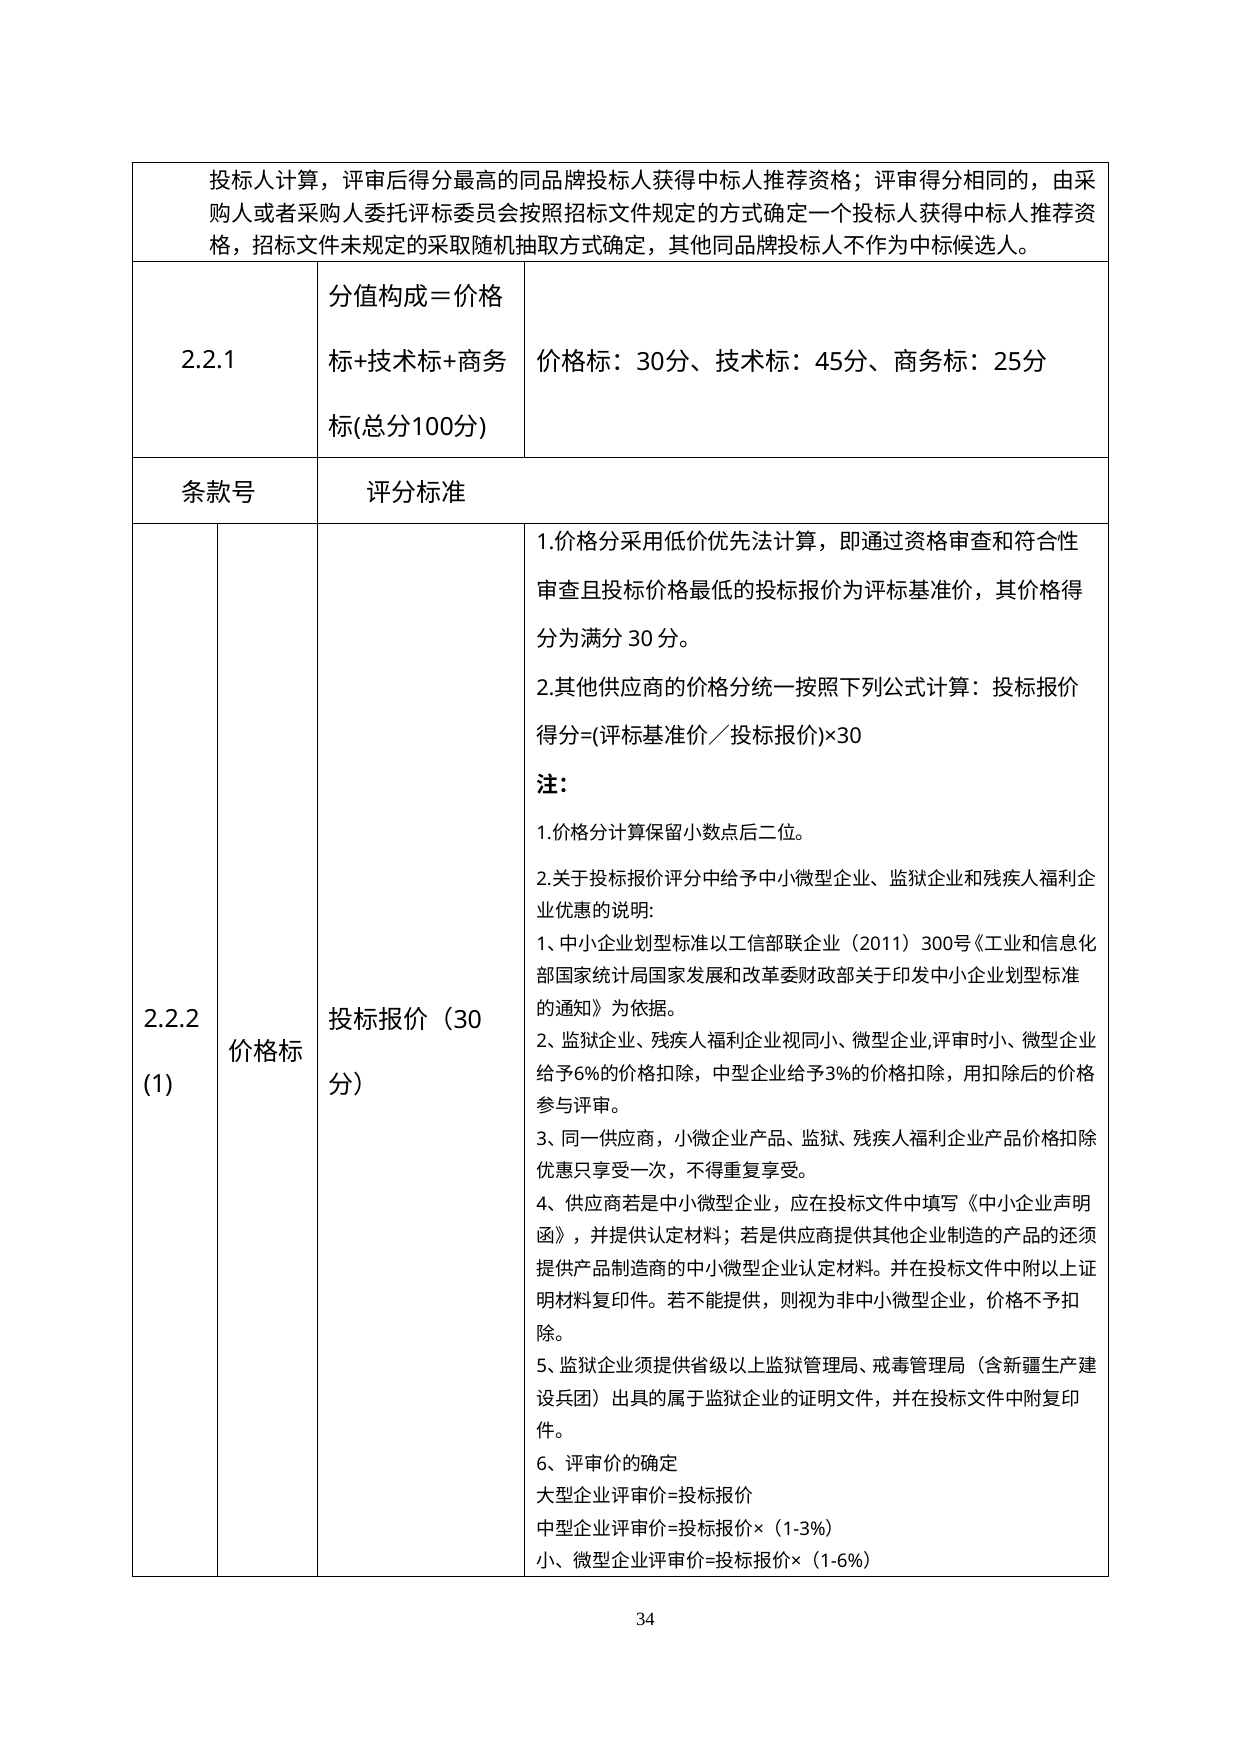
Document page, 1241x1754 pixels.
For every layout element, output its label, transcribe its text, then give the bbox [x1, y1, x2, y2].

table_cell 分值构成＝价格标+技术标+商务标(总分100分) [317, 262, 524, 457]
table_cell 价格标：30分、技术标：45分、商务标：25分 [525, 262, 1108, 457]
table_cell 投标报价（30分） [317, 524, 524, 1576]
table_cell 2.2.1 [133, 262, 316, 457]
table_cell 价格标 [218, 524, 316, 1576]
table_cell 条款号 [133, 458, 316, 523]
table_cell 2.2.2 (1) [133, 524, 217, 1576]
table_cell 评分标准 [317, 458, 1108, 523]
table_cell 1.价格分采用低价优先法计算，即通过资格审查和符合性审查且投标价格最低的投标报价为评标基准价，其价格得分为满分30分。 2.其他供应商的价格分统一按照下列公式计算：投标报价得分=(评标基准价／投标报价)×30 注： 1.价格分计算保留小数点后二位。 2.关于投标报价评分中给予中小微型企业、监狱企业和残疾人福利企业优惠的说明: 1、中小企业划型标准以工信部联企业（2011）300号《工业和信息化部国家统计局国家发展和改革委财政部关于印发中小企业划型标准的通知》为依据。 2、监狱企业、残疾人福利企业视同小、微型企业,评审时小、微型企业给予6%的价格扣除，中型企业给予3%的价格扣除，用扣除后的价格参与评审。 3、同一供应商，小微企业产品、监狱、残疾人福利企业产品价格扣除优惠只享受一次，不得重复享受。 4、供应商若是中小微型企业，应在投标文件中填写《中小企业声明函》，并提供认定材料；若是供应商提供其他企业制造的产品的还须提供产品制造商的中小微型企业认定材料。并在投标文件中附以上证明材料复印件。若不能提供，则视为非中小微型企业，价格不予扣除。 5、监狱企业须提供省级以上监狱管理局、戒毒管理局（含新疆生产建设兵团）出具的属于监狱企业的证明文件，并在投标文件中附复印件。 6、评审价的确定 大型企业评审价=投标报价 中型企业评审价=投标报价×（1-3%） 小、微型企业评审价=投标报价×（1-6%） [525, 524, 1108, 1576]
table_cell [133, 163, 1108, 261]
